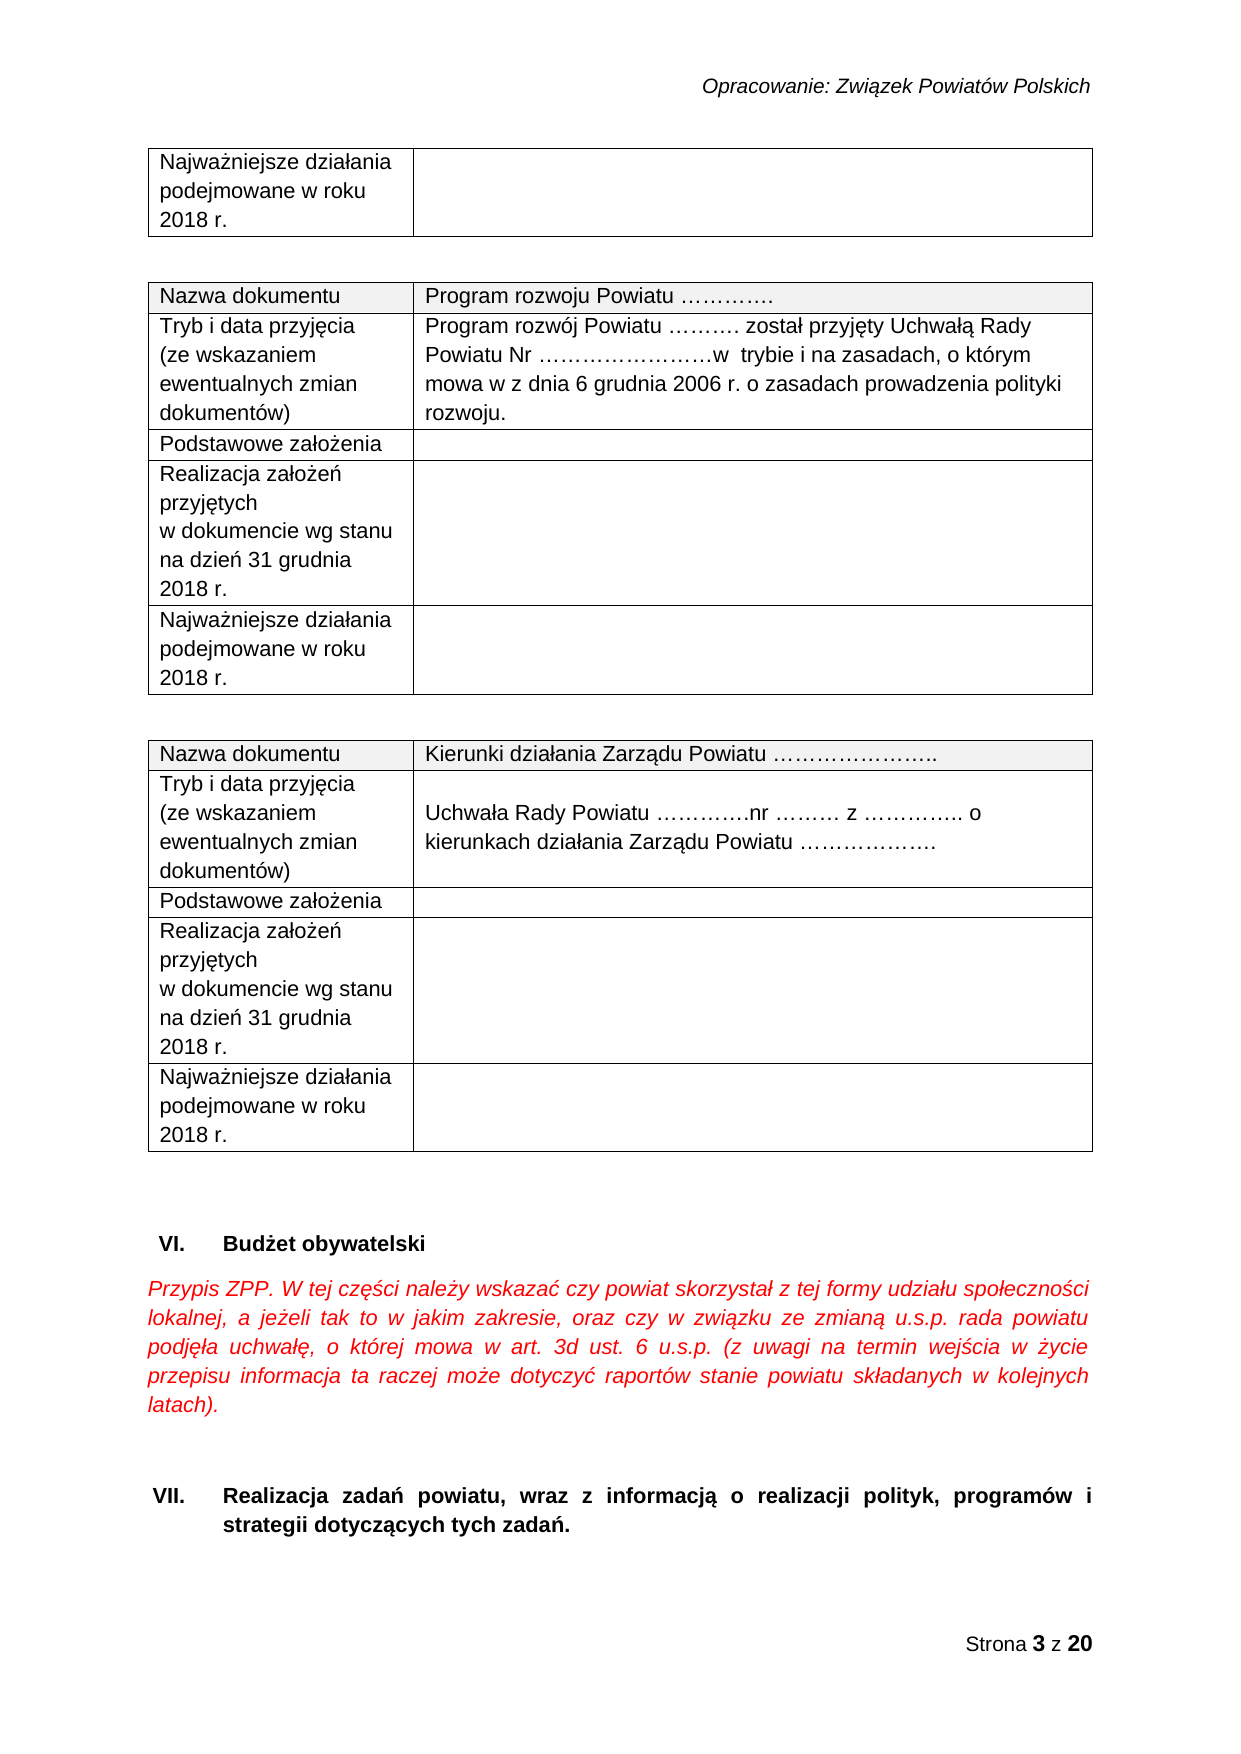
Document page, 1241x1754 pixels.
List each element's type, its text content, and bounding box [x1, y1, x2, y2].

table_cell [414, 918, 1092, 1063]
table_header Kierunki działania Zarządu Powiatu ………………….. [414, 741, 1092, 770]
table_cell [414, 149, 1092, 236]
table_header Nazwa dokumentu [149, 283, 413, 312]
table_cell Najważniejsze działania podejmowane w roku 2018 r. [149, 606, 413, 693]
table_cell Program rozwój Powiatu ………. został przyjęty Uchwałą Rady Powiatu Nr ……………………w trybie i na zasadach, o którym mowa w z dnia 6 grudnia 2006 r. o zasadach prowadzenia polityki rozwoju. [414, 314, 1092, 429]
table_header Program rozwoju Powiatu …………. [414, 283, 1092, 312]
table_cell [414, 461, 1092, 605]
table_cell Uchwała Rady Powiatu ………….nr ……… z ………….. o kierunkach działania Zarządu Powiatu ………………. [414, 771, 1092, 887]
table_cell Realizacja założeń przyjętych w dokumencie wg stanu na dzień 31 grudnia 2018 r. [149, 918, 413, 1063]
table_cell [414, 888, 1092, 917]
table_cell Najważniejsze działania podejmowane w roku 2018 r. [149, 1064, 413, 1151]
list Budżet obywatelski [185, 1231, 1093, 1256]
table_cell [414, 1064, 1092, 1151]
table_header Nazwa dokumentu [149, 741, 413, 770]
table_cell Podstawowe założenia [149, 430, 413, 459]
table_cell Podstawowe założenia [149, 888, 413, 917]
table_cell [414, 430, 1092, 459]
table_cell Najważniejsze działania podejmowane w roku 2018 r. [149, 149, 413, 236]
text Przypis ZPP. W tej części należy wskazać czy powiat skorzystał z tej formy udziału społeczności lokalnej, a jeżeli tak to w jakim zakresie, oraz czy w związku ze zmianą u.s.p. rada powiatu podjęła uchwałę, o której mowa w art. 3d ust. 6 u.s.p. (z uwagi na termin wejścia w życie przepisu informacja ta raczej może dotyczyć raportów stanie powiatu składanych w kolejnych latach). [148, 1276, 1093, 1417]
table_cell Tryb i data przyjęcia (ze wskazaniem ewentualnych zmian dokumentów) [149, 771, 413, 887]
table_cell [414, 606, 1092, 693]
table_cell Realizacja założeń przyjętych w dokumencie wg stanu na dzień 31 grudnia 2018 r. [149, 461, 413, 605]
list Realizacja zadań powiatu, wraz z informacją o realizacji polityk, programów i strategii dotyczących tych zadań. [185, 1483, 1093, 1537]
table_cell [149, 314, 413, 429]
